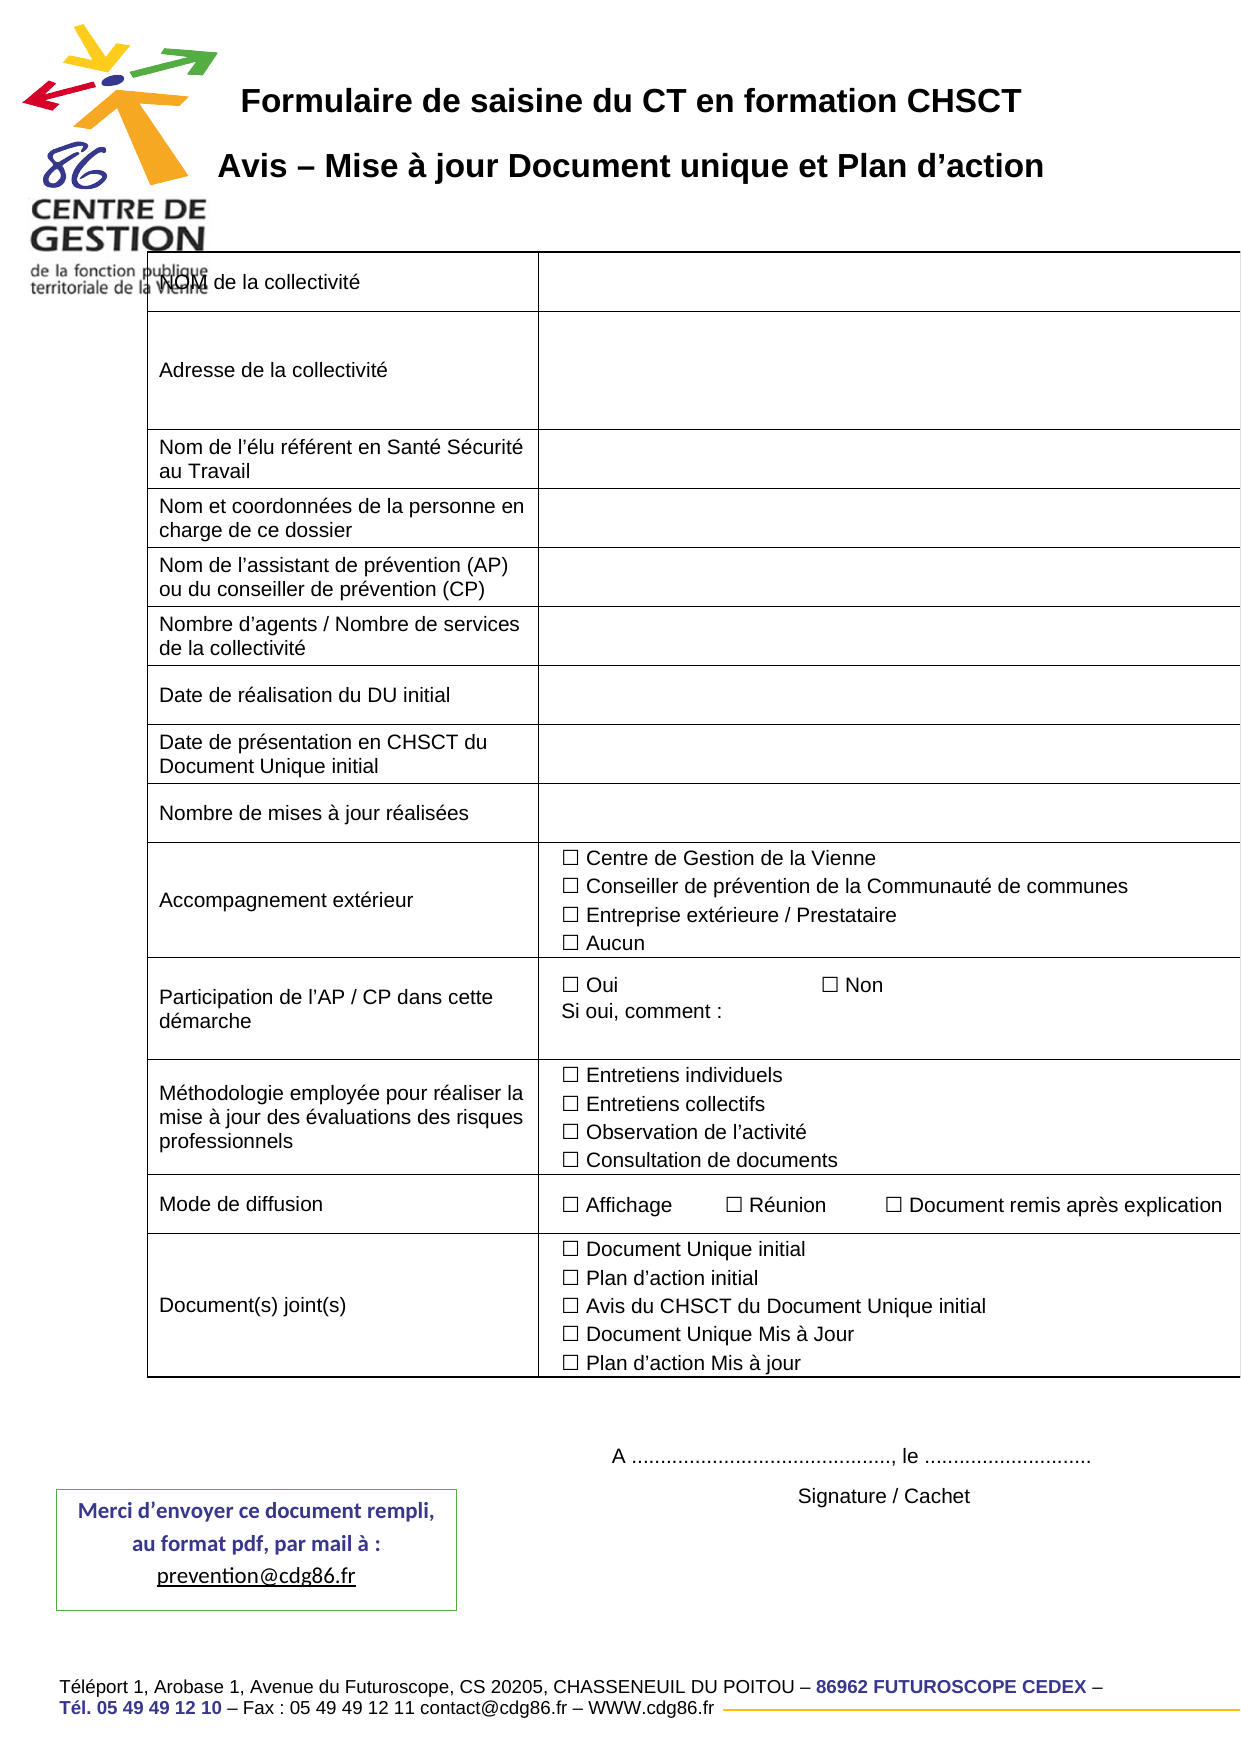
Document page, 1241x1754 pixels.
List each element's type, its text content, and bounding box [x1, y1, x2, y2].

table_cell Entretiens individuels Entretiens collectifs Observation de l’activité Consultation de documents [539, 1060, 1240, 1174]
table_cell Nom et coordonnées de la personne en charge de ce dossier [148, 489, 538, 547]
table_cell [539, 784, 1240, 842]
text Signature / Cachet [148, 1484, 1092, 1508]
table_cell Mode de diffusion [148, 1175, 538, 1233]
table_cell Centre de Gestion de la Vienne Conseiller de prévention de la Communauté de communes Entreprise extérieure / Prestataire Aucun [539, 843, 1240, 957]
table_cell Participation de l’AP / CP dans cette démarche [148, 958, 538, 1059]
table_cell Nombre de mises à jour réalisées [148, 784, 538, 842]
table_cell [539, 607, 1240, 665]
picture [22, 24, 218, 297]
table_header [539, 253, 1240, 311]
table_cell [539, 725, 1240, 783]
table_cell [539, 489, 1240, 547]
table_cell Accompagnement extérieur [148, 843, 538, 957]
table_cell Nom de l’élu référent en Santé Sécurité au Travail [148, 430, 538, 488]
table_cell Oui Non Si oui, comment : [539, 958, 1240, 1059]
table_header NOM de la collectivité [148, 253, 538, 311]
table_cell [539, 666, 1240, 724]
table_cell Date de réalisation du DU initial [148, 666, 538, 724]
table_cell Date de présentation en CHSCT du Document Unique initial [148, 725, 538, 783]
table_cell Nom de l’assistant de prévention (AP) ou du conseiller de prévention (CP) [148, 548, 538, 606]
table_cell Affichage Réunion Document remis après explication [539, 1175, 1240, 1233]
table_cell Nombre d’agents / Nombre de services de la collectivité [148, 607, 538, 665]
table_cell Document Unique initial Plan d’action initial Avis du CHSCT du Document Unique initial Document Unique Mis à Jour Plan d’action Mis à jour [539, 1234, 1240, 1376]
table_cell [539, 312, 1240, 429]
table_cell Adresse de la collectivité [148, 312, 538, 429]
table_cell [539, 430, 1240, 488]
table_cell Méthodologie employée pour réaliser la mise à jour des évaluations des risques professionnels [148, 1060, 538, 1174]
table_cell Document(s) joint(s) [148, 1234, 538, 1376]
text A ............................................., le ............................. [148, 1444, 1092, 1468]
table_cell [539, 548, 1240, 606]
